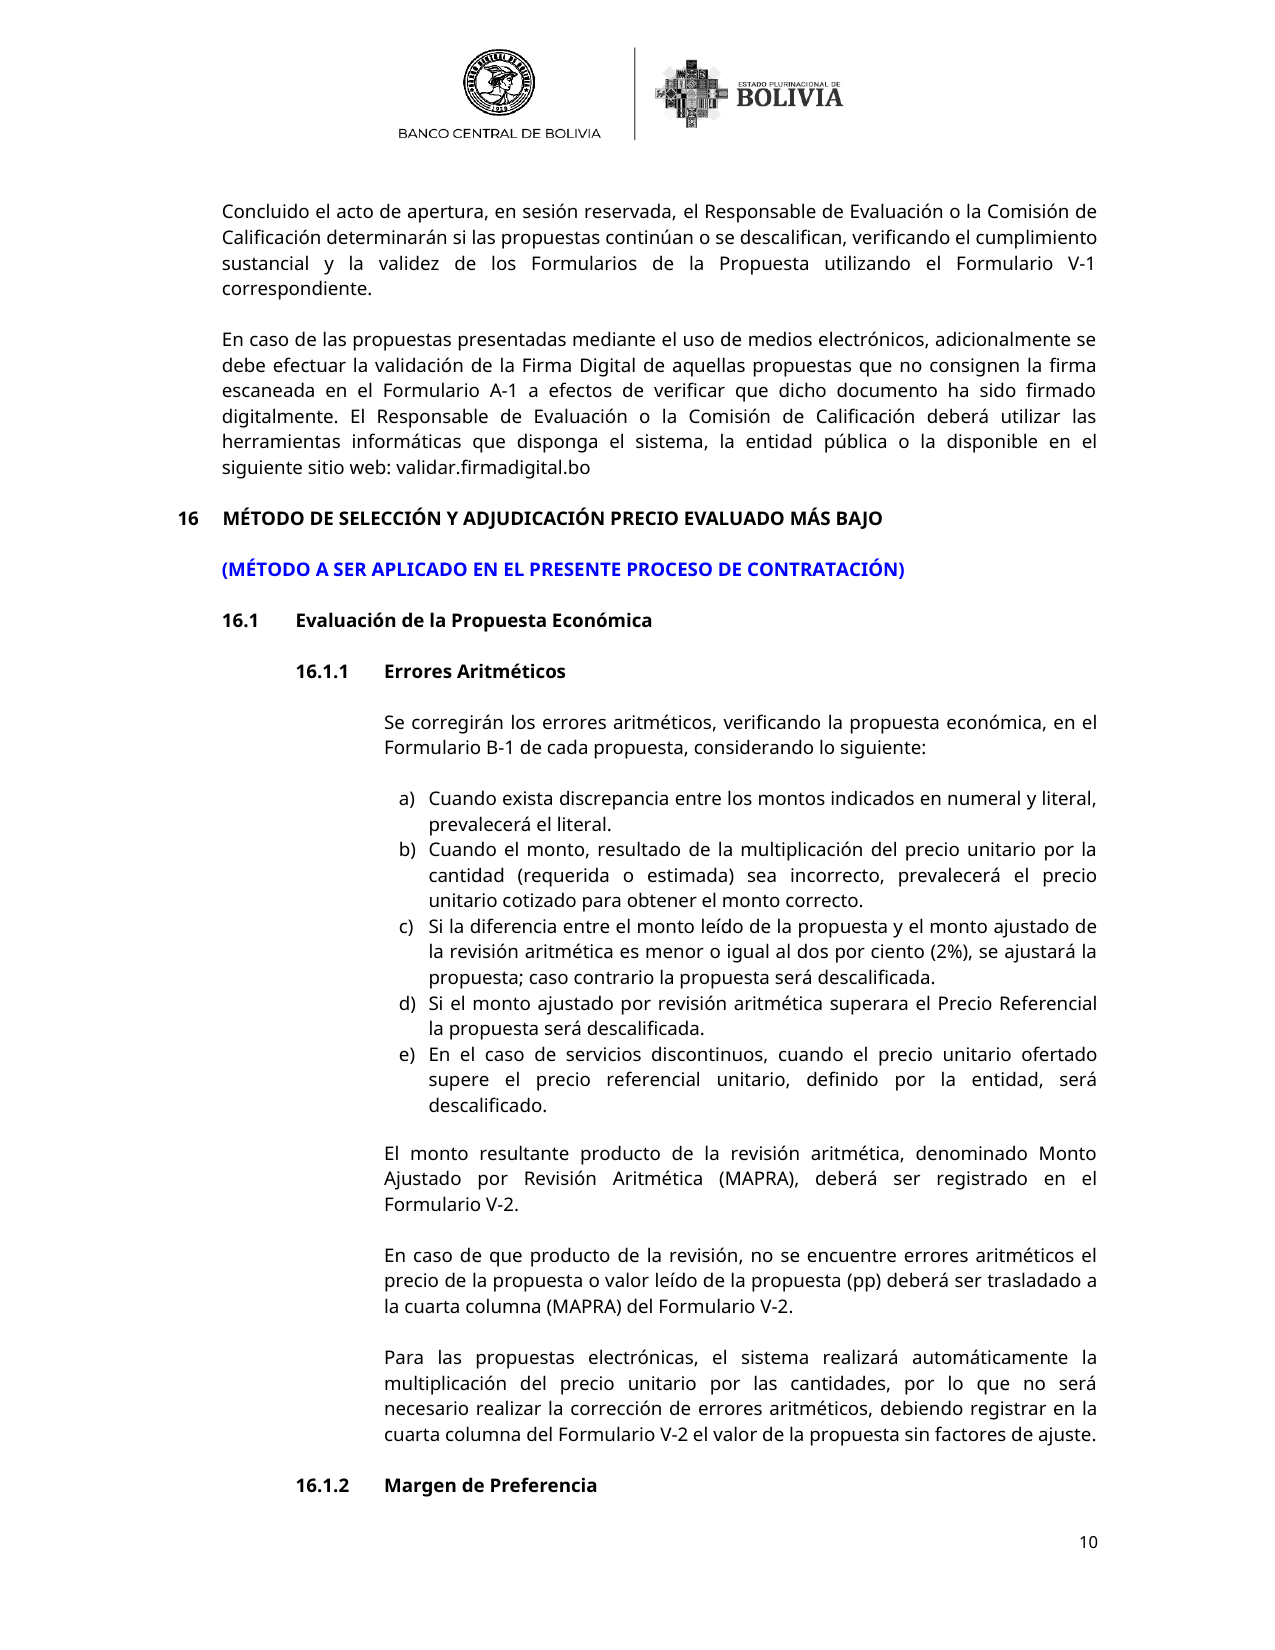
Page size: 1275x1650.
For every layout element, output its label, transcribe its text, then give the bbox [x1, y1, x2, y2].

text En caso de las propuestas presentadas mediante el uso de medios electrónicos, adicionalmente se debe efectuar la validación de la Firma Digital de aquellas propuestas que no consignen la firma escaneada en el Formulario A-1 a efectos de verificar que dicho documento ha sido firmado digitalmente. El Responsable de Evaluación o la Comisión de Calificación deberá utilizar las herramientas informáticas que disponga el sistema, la entidad pública o la disponible en el siguiente sitio web: validar.firmadigital.bo [222, 326, 1098, 479]
list El monto resultante producto de la revisión aritmética, denominado Monto Ajustado por Revisión Aritmética (MAPRA), deberá ser registrado en el Formulario V-2. [384, 1140, 1098, 1217]
list Margen de Preferencia [295, 1472, 1098, 1497]
list Se corregirán los errores aritméticos, verificando la propuesta económica, en el Formulario B-1 de cada propuesta, considerando lo siguiente: [384, 709, 1098, 760]
list Evaluación de la Propuesta Económica [222, 607, 1098, 633]
text Concluido el acto de apertura, en sesión reservada, el Responsable de Evaluación o la Comisión de Calificación determinarán si las propuestas continúan o se descalifican, verificando el cumplimiento sustancial y la validez de los Formularios de la Propuesta utilizando el Formulario V-1 correspondiente. [222, 148, 1098, 301]
list Para las propuestas electrónicas, el sistema realizará automáticamente la multiplicación del precio unitario por las cantidades, por lo que no será necesario realizar la corrección de errores aritméticos, debiendo registrar en la cuarta columna del Formulario V-2 el valor de la propuesta sin factores de ajuste. [384, 1344, 1098, 1446]
list En el caso de servicios discontinuos, cuando el precio unitario ofertado supere el precio referencial unitario, definido por la entidad, será descalificado. [399, 1041, 1098, 1117]
list Si el monto ajustado por revisión aritmética superara el Precio Referencial la propuesta será descalificada. [399, 990, 1098, 1041]
list Errores Aritméticos [295, 658, 1098, 684]
picture [177, 4, 1077, 186]
text (método a ser aplicado en el presente proceso de contratación) [222, 556, 1098, 582]
list Cuando exista discrepancia entre los montos indicados en numeral y literal, prevalecerá el literal. [399, 786, 1098, 837]
title MÉTODO DE SELECCIÓN Y ADJUDICACIÓN PRECIO EVALUADO MÁS BAJO [177, 505, 1098, 531]
list Si la diferencia entre el monto leído de la propuesta y el monto ajustado de la revisión aritmética es menor o igual al dos por ciento (2%), se ajustará la propuesta; caso contrario la propuesta será descalificada. [399, 913, 1098, 990]
list Cuando el monto, resultado de la multiplicación del precio unitario por la cantidad (requerida o estimada) sea incorrecto, prevalecerá el precio unitario cotizado para obtener el monto correcto. [399, 837, 1098, 913]
list En caso de que producto de la revisión, no se encuentre errores aritméticos el precio de la propuesta o valor leído de la propuesta (pp) deberá ser trasladado a la cuarta columna (MAPRA) del Formulario V-2. [384, 1242, 1098, 1319]
